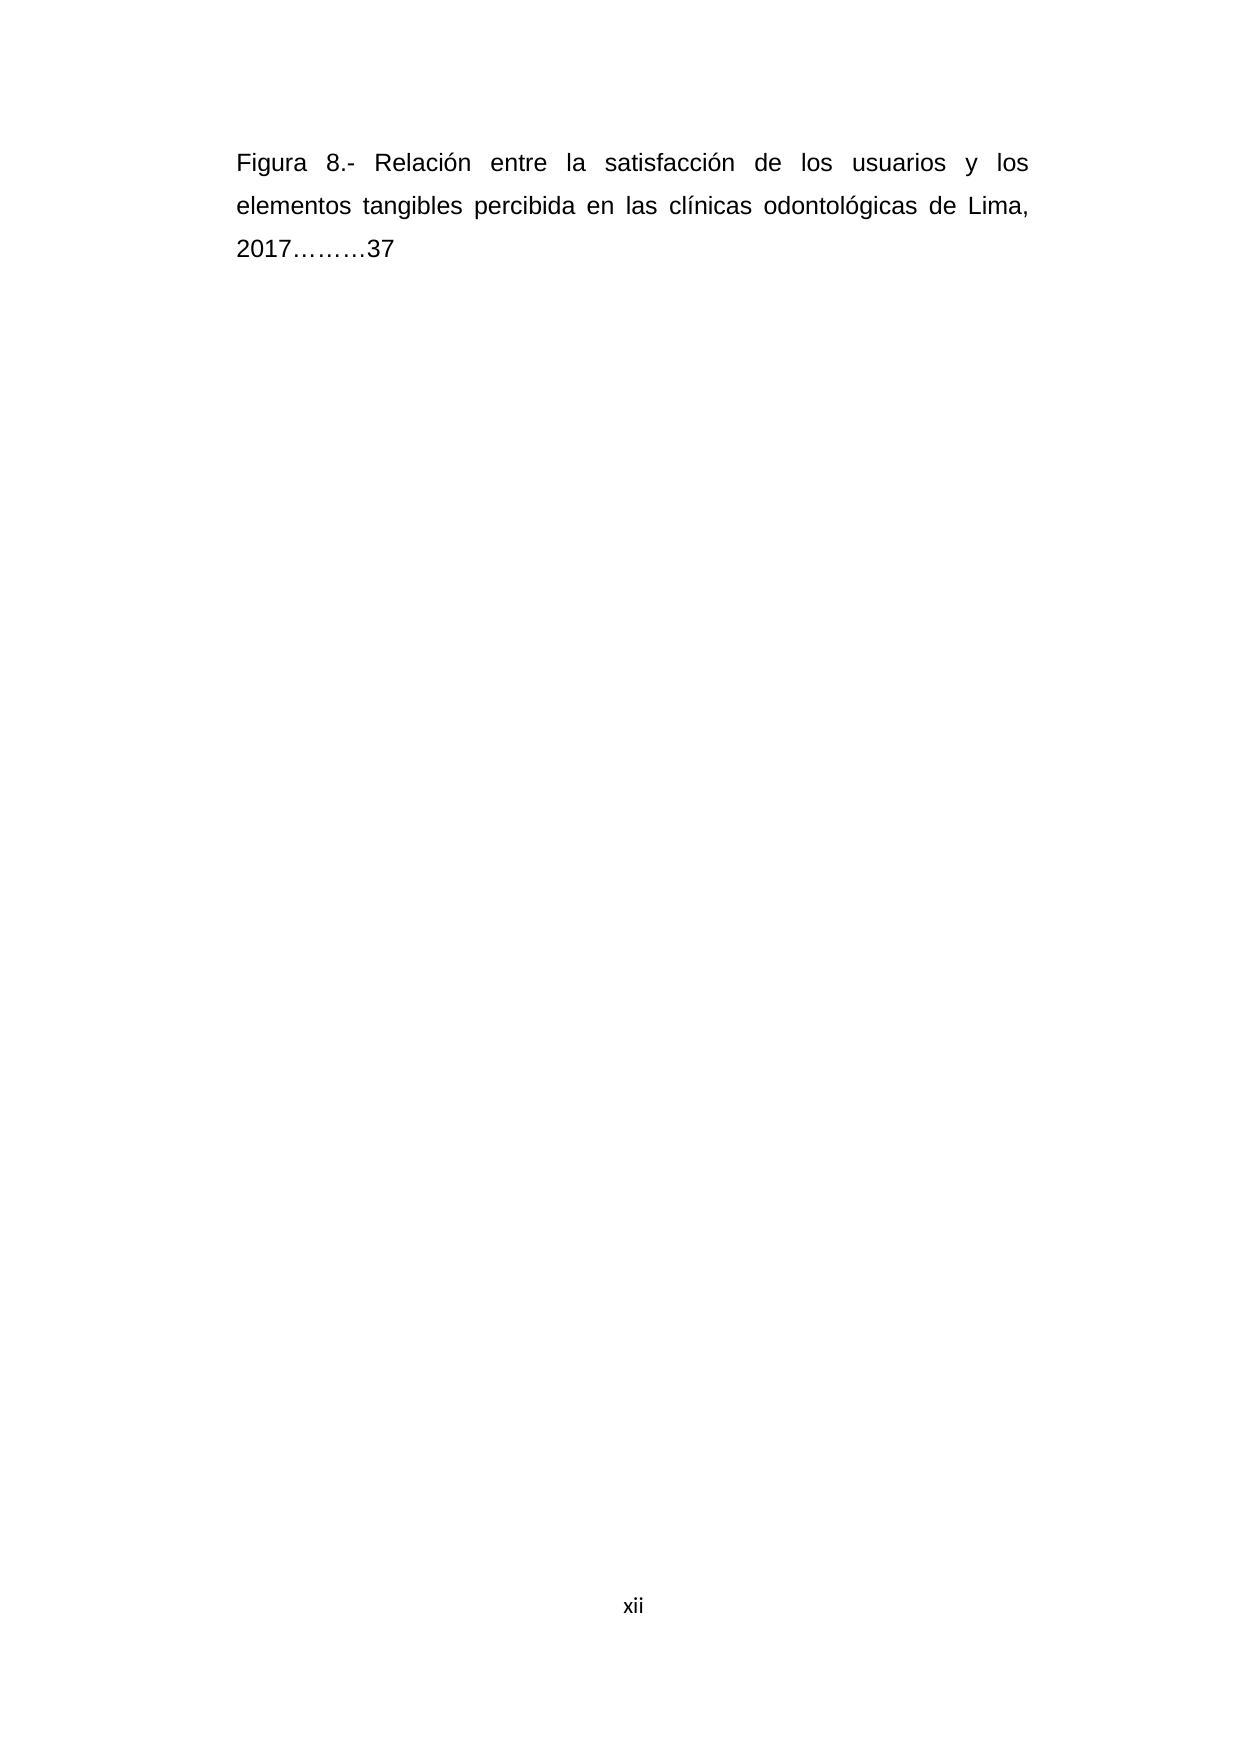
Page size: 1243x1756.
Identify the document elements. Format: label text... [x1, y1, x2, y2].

text Figura 8.- Relación entre la satisfacción de los usuarios y los elementos tangibles percibida en las clínicas odontológicas de Lima, 2017………37 [236, 148, 1030, 263]
